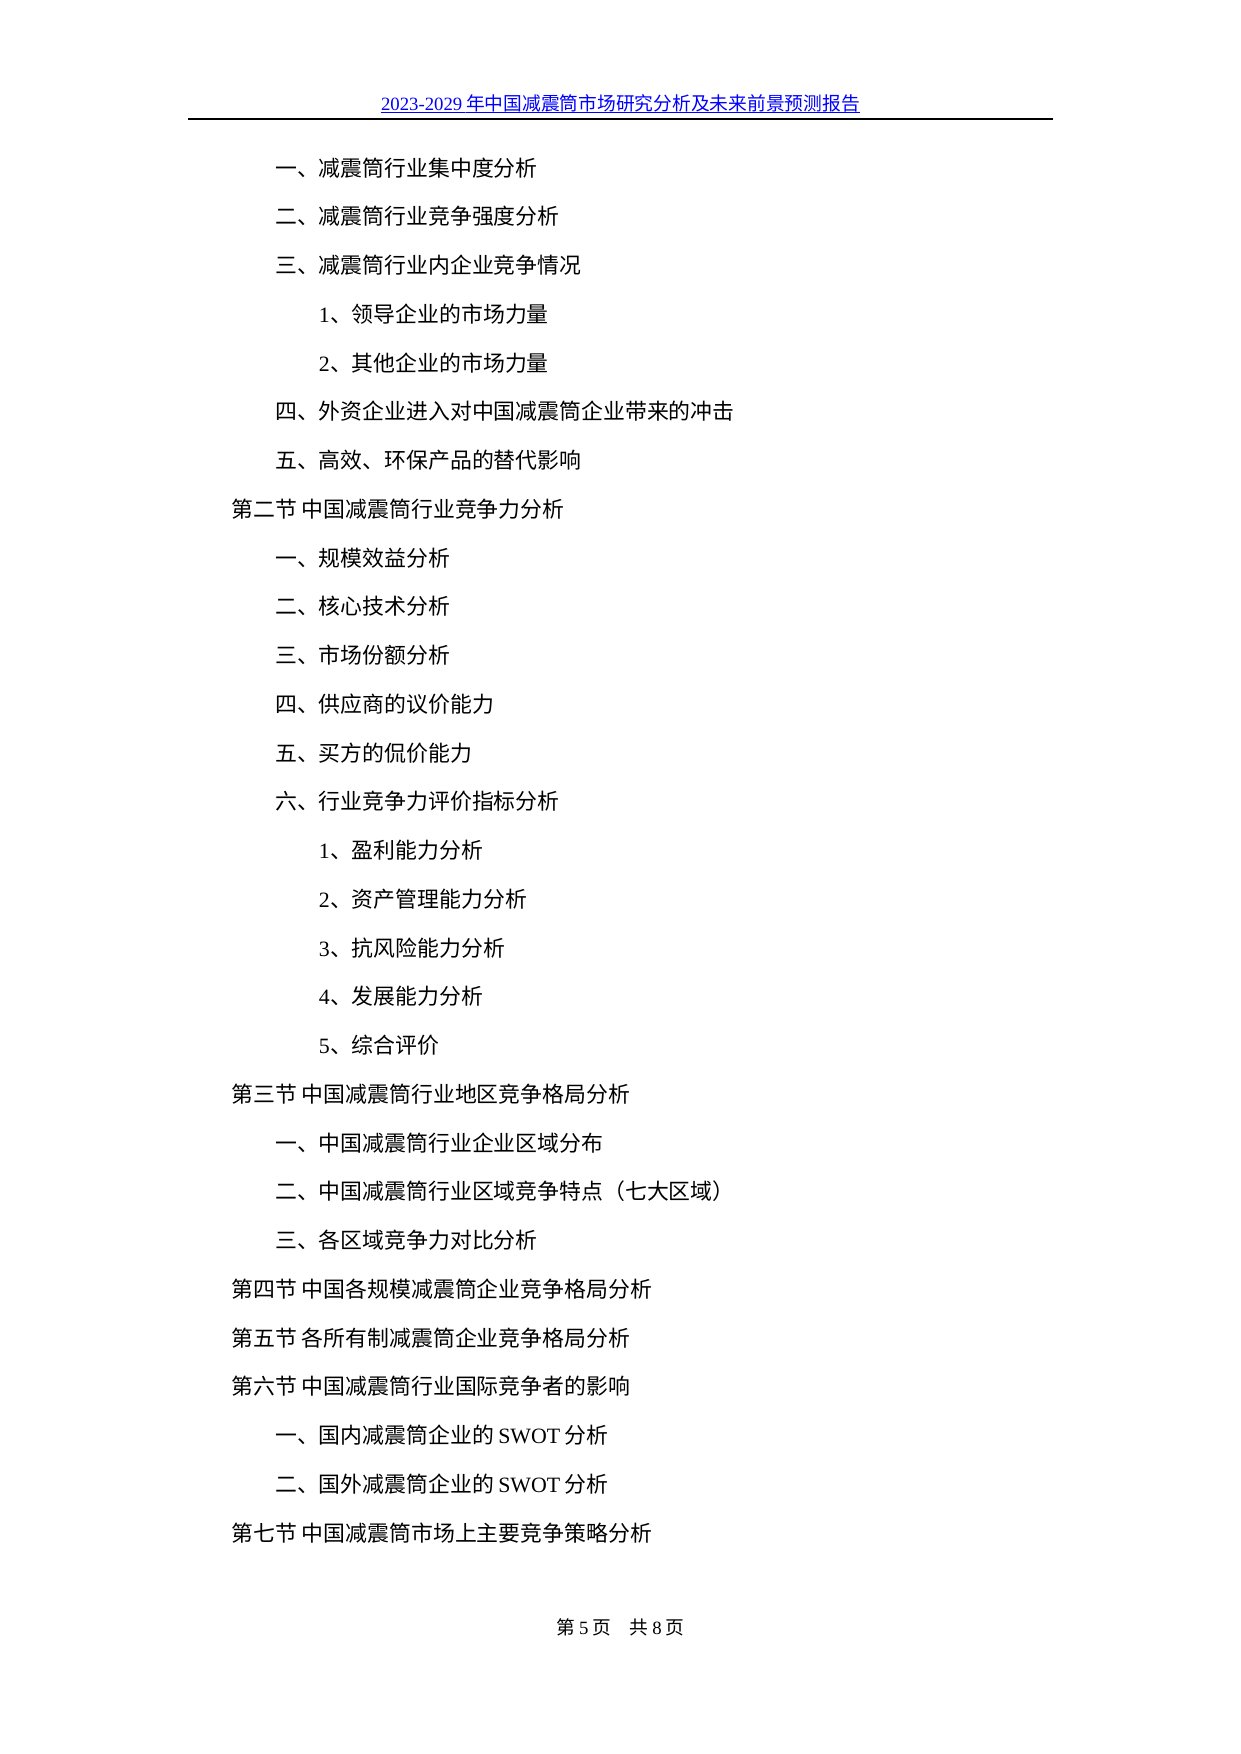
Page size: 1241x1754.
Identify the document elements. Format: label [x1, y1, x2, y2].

text [187, 150, 1053, 1548]
